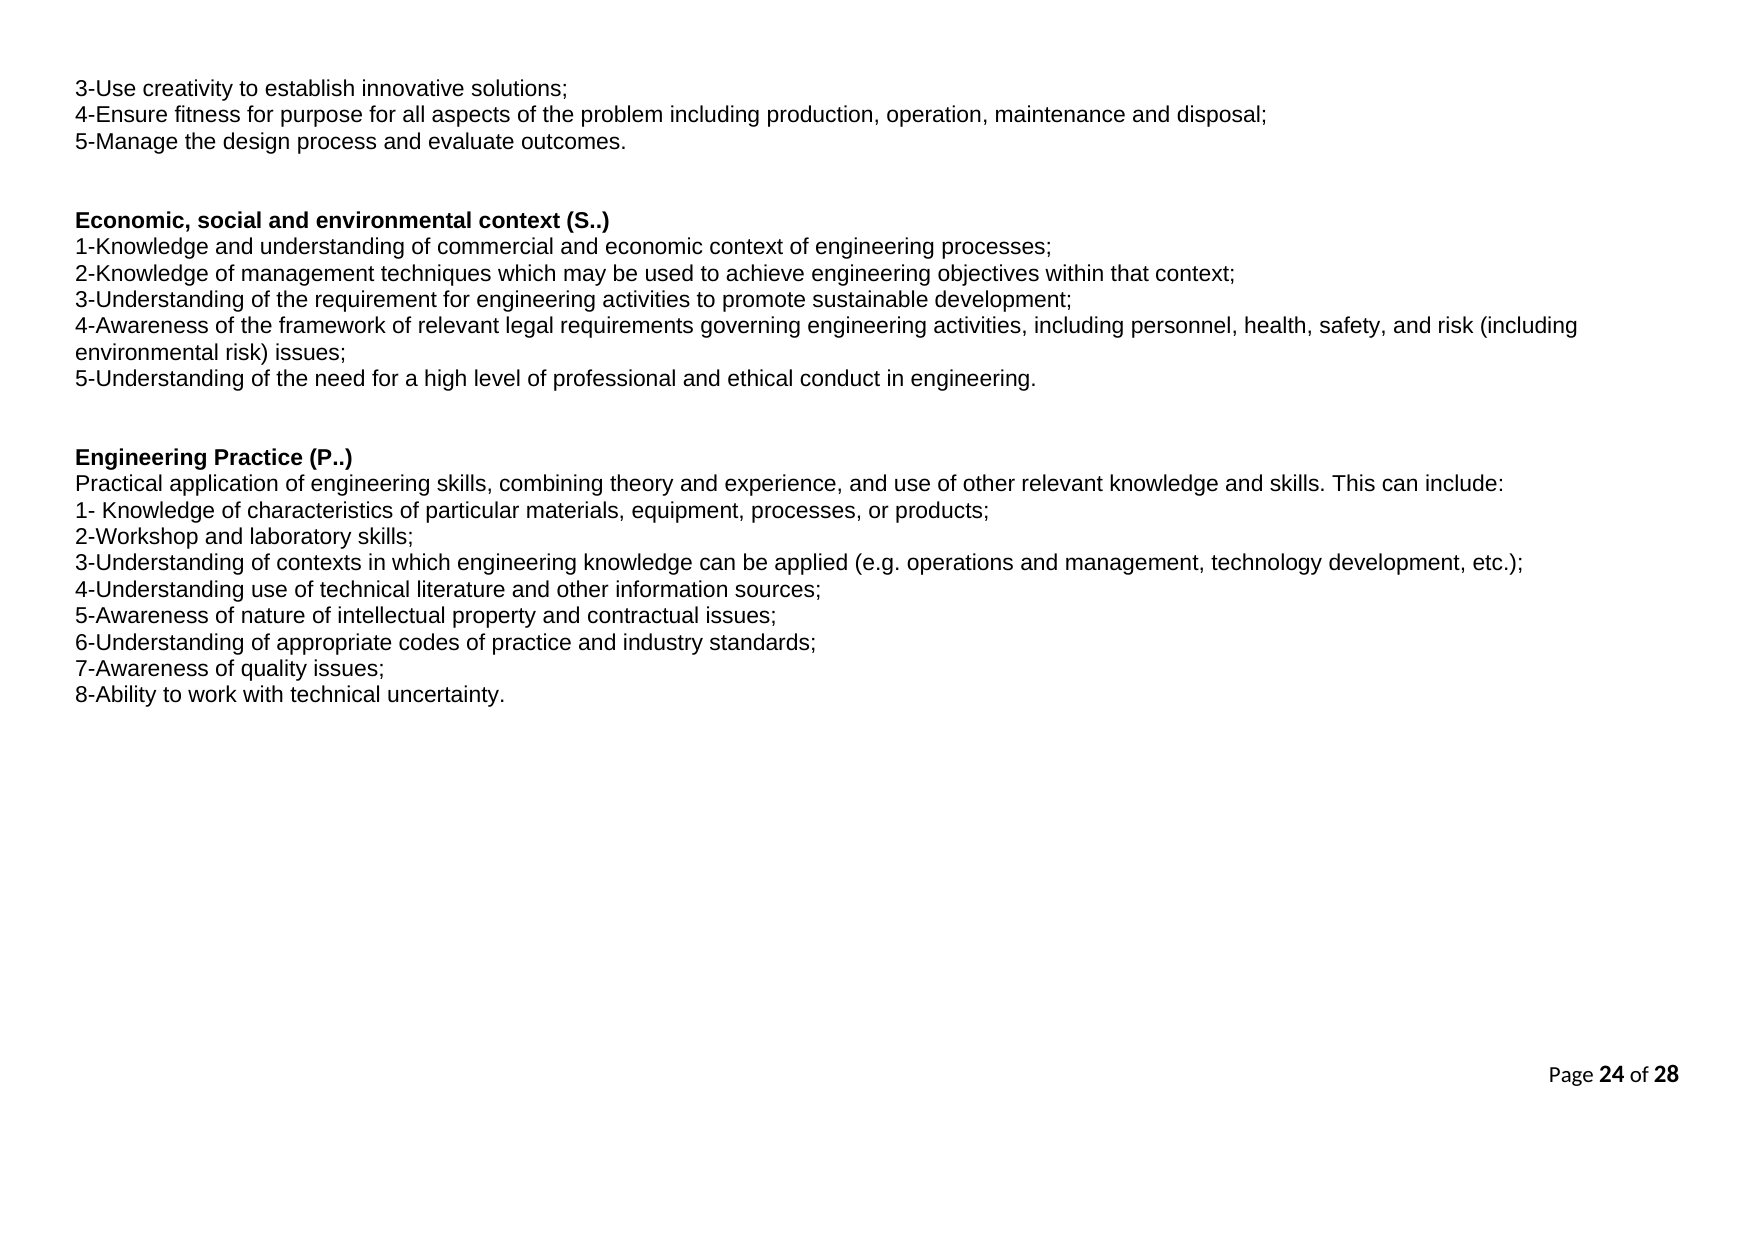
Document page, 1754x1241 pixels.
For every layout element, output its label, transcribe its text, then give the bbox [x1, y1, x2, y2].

text 4-Awareness of the framework of relevant legal requirements governing engineering activities, including personnel, health, safety, and risk (including environmental risk) issues; [75, 312, 1679, 365]
text Engineering Practice (P..) [75, 444, 1679, 470]
text 2-Knowledge of management techniques which may be used to achieve engineering objectives within that context; [75, 259, 1679, 286]
text 6-Understanding of appropriate codes of practice and industry standards; [75, 628, 1679, 655]
text 5-Manage the design process and evaluate outcomes. [75, 128, 1679, 154]
text 3-Understanding of the requirement for engineering activities to promote sustainable development; [75, 286, 1679, 312]
text 8-Ability to work with technical uncertainty. [75, 681, 1679, 707]
text 5-Understanding of the need for a high level of professional and ethical conduct in engineering. [75, 365, 1679, 391]
text 4-Understanding use of technical literature and other information sources; [75, 576, 1679, 602]
text 7-Awareness of quality issues; [75, 655, 1679, 681]
text Economic, social and environmental context (S..) [75, 207, 1679, 233]
text 2-Workshop and laboratory skills; [75, 523, 1679, 549]
text 4-Ensure fitness for purpose for all aspects of the problem including production, operation, maintenance and disposal; [75, 101, 1679, 128]
text 3-Understanding of contexts in which engineering knowledge can be applied (e.g. operations and management, technology development, etc.); [75, 549, 1679, 576]
text 1- Knowledge of characteristics of particular materials, equipment, processes, or products; [75, 497, 1679, 523]
text 5-Awareness of nature of intellectual property and contractual issues; [75, 602, 1679, 628]
text 1-Knowledge and understanding of commercial and economic context of engineering processes; [75, 233, 1679, 259]
text 3-Use creativity to establish innovative solutions; [75, 75, 1679, 101]
text Practical application of engineering skills, combining theory and experience, and use of other relevant knowledge and skills. This can include: [75, 470, 1679, 497]
